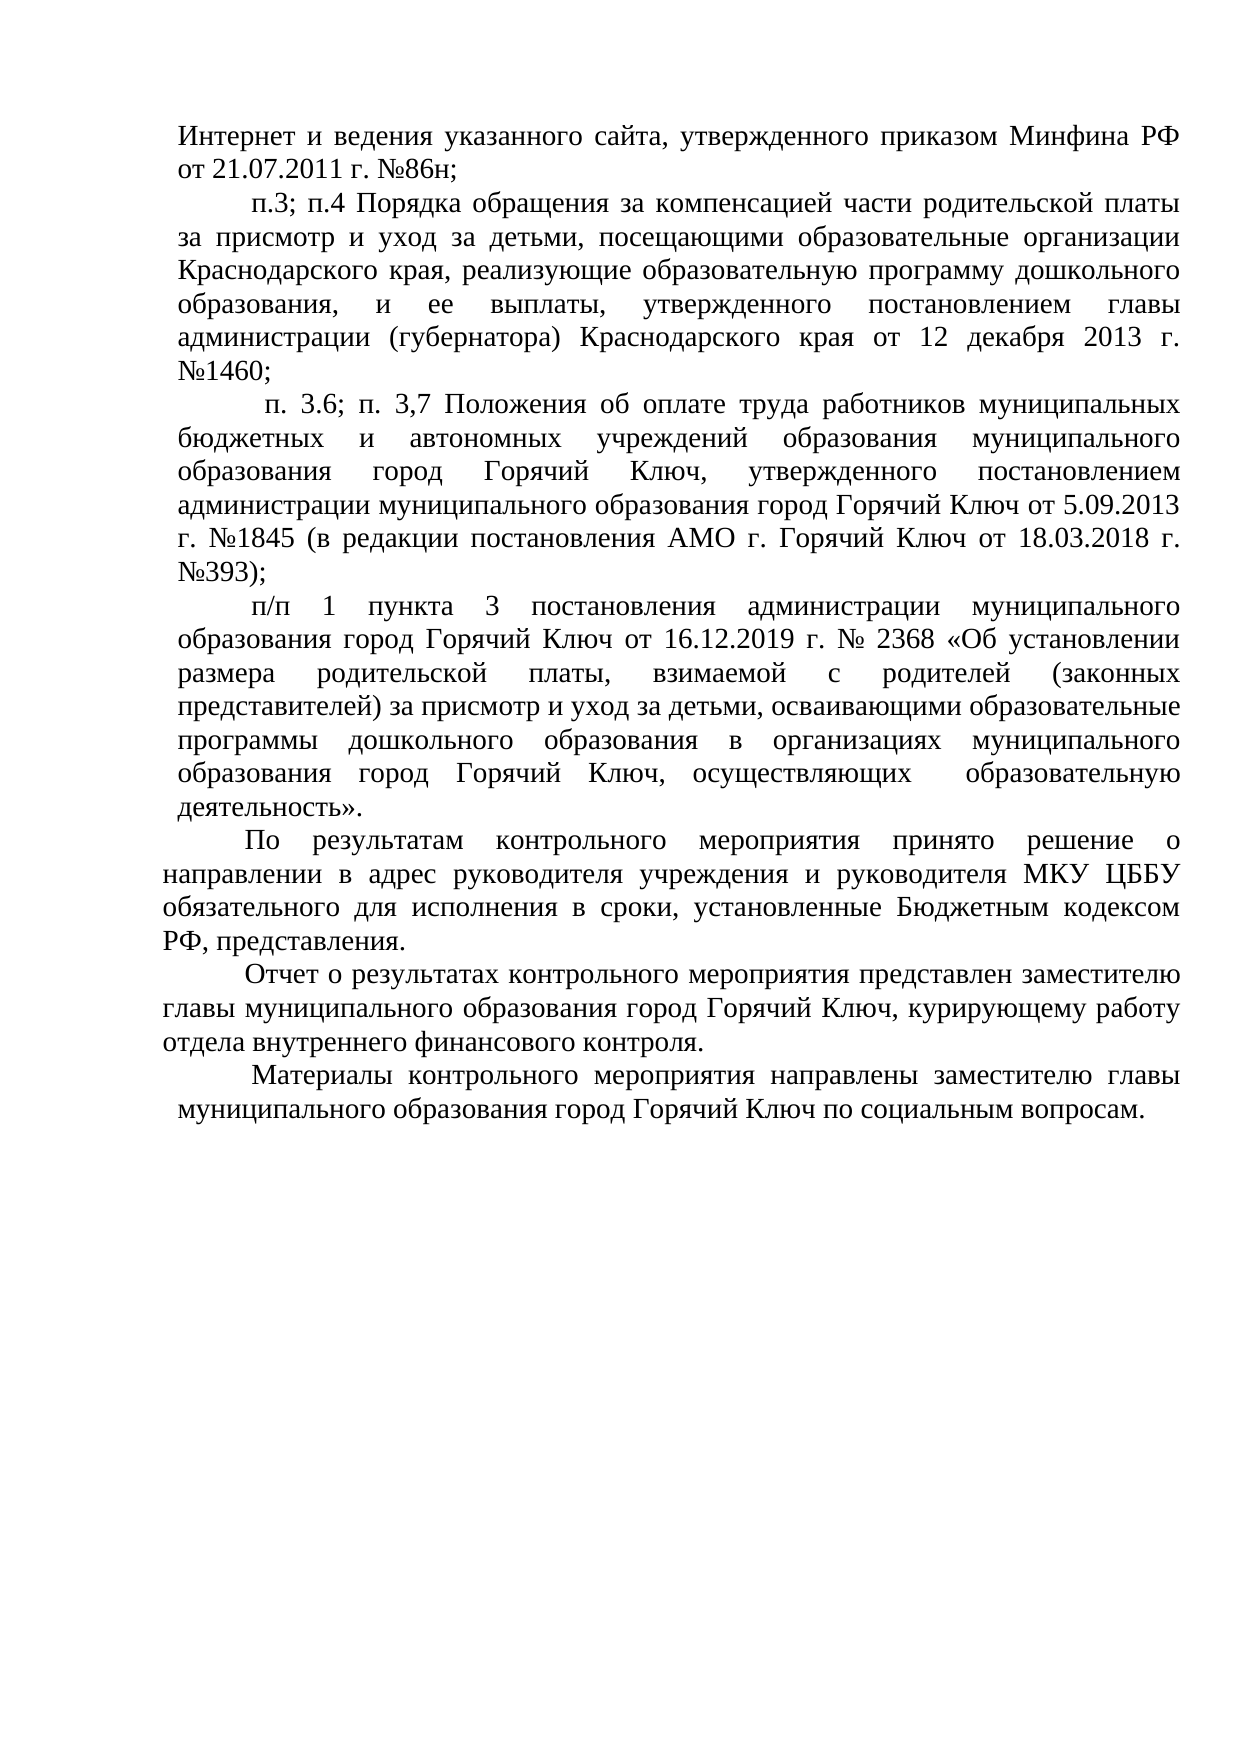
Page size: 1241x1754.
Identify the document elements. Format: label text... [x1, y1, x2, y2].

text По результатам контрольного мероприятия принято решение о направлении в адрес руководителя учреждения и руководителя МКУ ЦББУ обязательного для исполнения в сроки, установленные Бюджетным кодексом РФ, представления. [162, 822, 1181, 957]
text Материалы контрольного мероприятия направлены заместителю главы муниципального образования город Горячий Ключ по социальным вопросам. [177, 1057, 1181, 1124]
text п/п 1 пункта 3 постановления администрации муниципального образования город Горячий Ключ от 16.12.2019 г. № 2368 «Об установлении размера родительской платы, взимаемой с родителей (законных представителей) за присмотр и уход за детьми, осваивающими образовательные программы дошкольного образования в организациях муниципального образования город Горячий Ключ, осуществляющих образовательную деятельность». [177, 588, 1181, 822]
text Отчет о результатах контрольного мероприятия представлен заместителю главы муниципального образования город Горячий Ключ, курирующему работу отдела внутреннего финансового контроля. [162, 957, 1181, 1057]
text п. 3.6; п. 3,7 Положения об оплате труда работников муниципальных бюджетных и автономных учреждений образования муниципального образования город Горячий Ключ, утвержденного постановлением администрации муниципального образования город Горячий Ключ от 5.09.2013 г. №1845 (в редакции постановления АМО г. Горячий Ключ от 18.03.2018 г. №393); [177, 386, 1181, 588]
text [177, 118, 1181, 185]
text п.3; п.4 Порядка обращения за компенсацией части родительской платы за присмотр и уход за детьми, посещающими образовательные организации Краснодарского края, реализующие образовательную программу дошкольного образования, и ее выплаты, утвержденного постановлением главы администрации (губернатора) Краснодарского края от 12 декабря 2013 г. №1460; [177, 185, 1181, 386]
